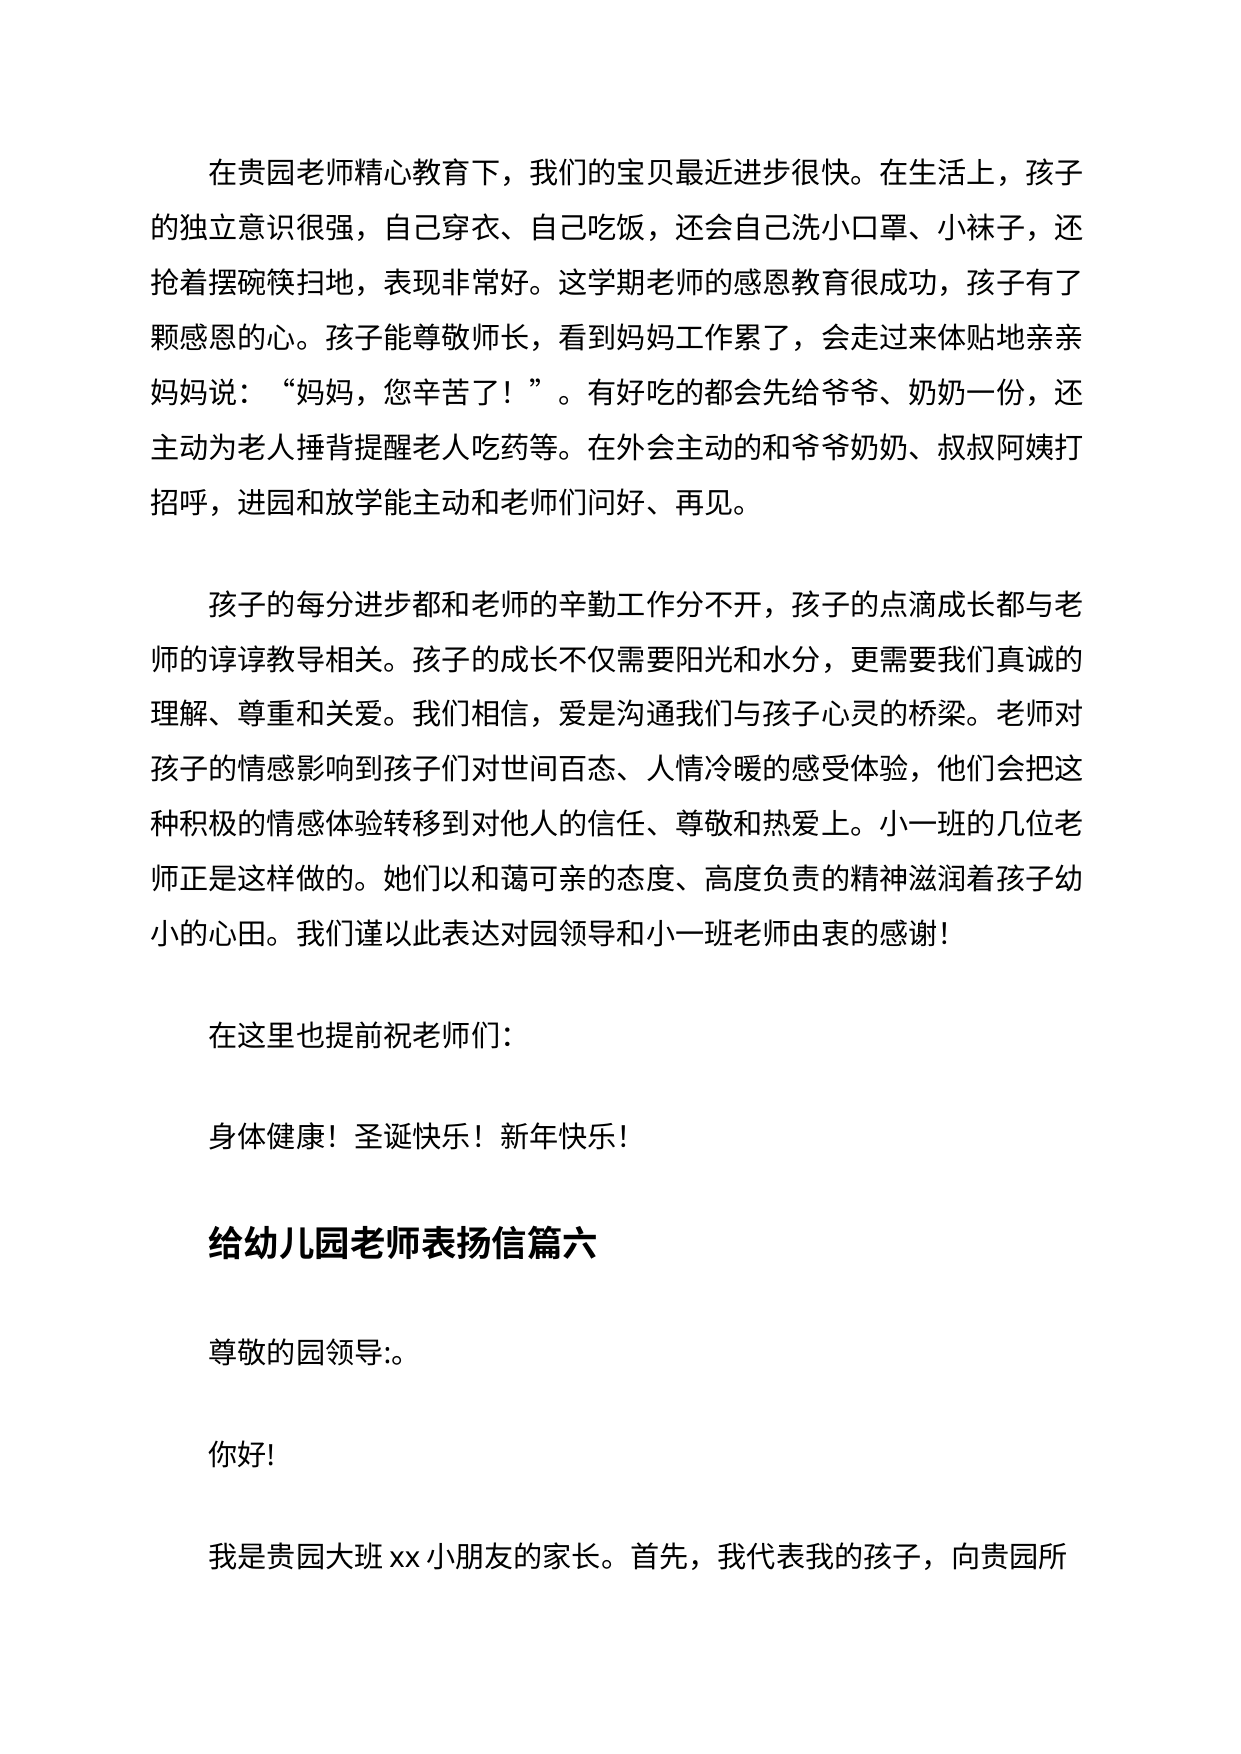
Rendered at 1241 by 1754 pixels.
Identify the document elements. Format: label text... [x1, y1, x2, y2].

text 在这里也提前祝老师们： [150, 1012, 1090, 1054]
text 孩子的每分进步都和老师的辛勤工作分不开，孩子的点滴成长都与老师的谆谆教导相关。孩子的成长不仅需要阳光和水分，更需要我们真诚的理解、尊重和关爱。我们相信，爱是沟通我们与孩子心灵的桥梁。老师对孩子的情感影响到孩子们对世间百态、人情冷暖的感受体验，他们会把这种积极的情感体验转移到对他人的信任、尊敬和热爱上。小一班的几位老师正是这样做的。她们以和蔼可亲的态度、高度负责的精神滋润着孩子幼小的心田。我们谨以此表达对园领导和小一班老师由衷的感谢！ [150, 581, 1090, 953]
text 尊敬的园领导:。 [150, 1329, 1090, 1372]
text 你好! [150, 1431, 1090, 1474]
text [150, 1533, 1090, 1576]
text 在贵园老师精心教育下，我们的宝贝最近进步很快。在生活上，孩子的独立意识很强，自己穿衣、自己吃饭，还会自己洗小口罩、小袜子，还抢着摆碗筷扫地，表现非常好。这学期老师的感恩教育很成功，孩子有了颗感恩的心。孩子能尊敬师长，看到妈妈工作累了，会走过来体贴地亲亲妈妈说：“妈妈，您辛苦了！”。有好吃的都会先给爷爷、奶奶一份，还主动为老人捶背提醒老人吃药等。在外会主动的和爷爷奶奶、叔叔阿姨打招呼，进园和放学能主动和老师们问好、再见。 [150, 150, 1090, 522]
text 身体健康！圣诞快乐！新年快乐！ [150, 1114, 1090, 1156]
text 给幼儿园老师表扬信篇六 [150, 1216, 1090, 1267]
